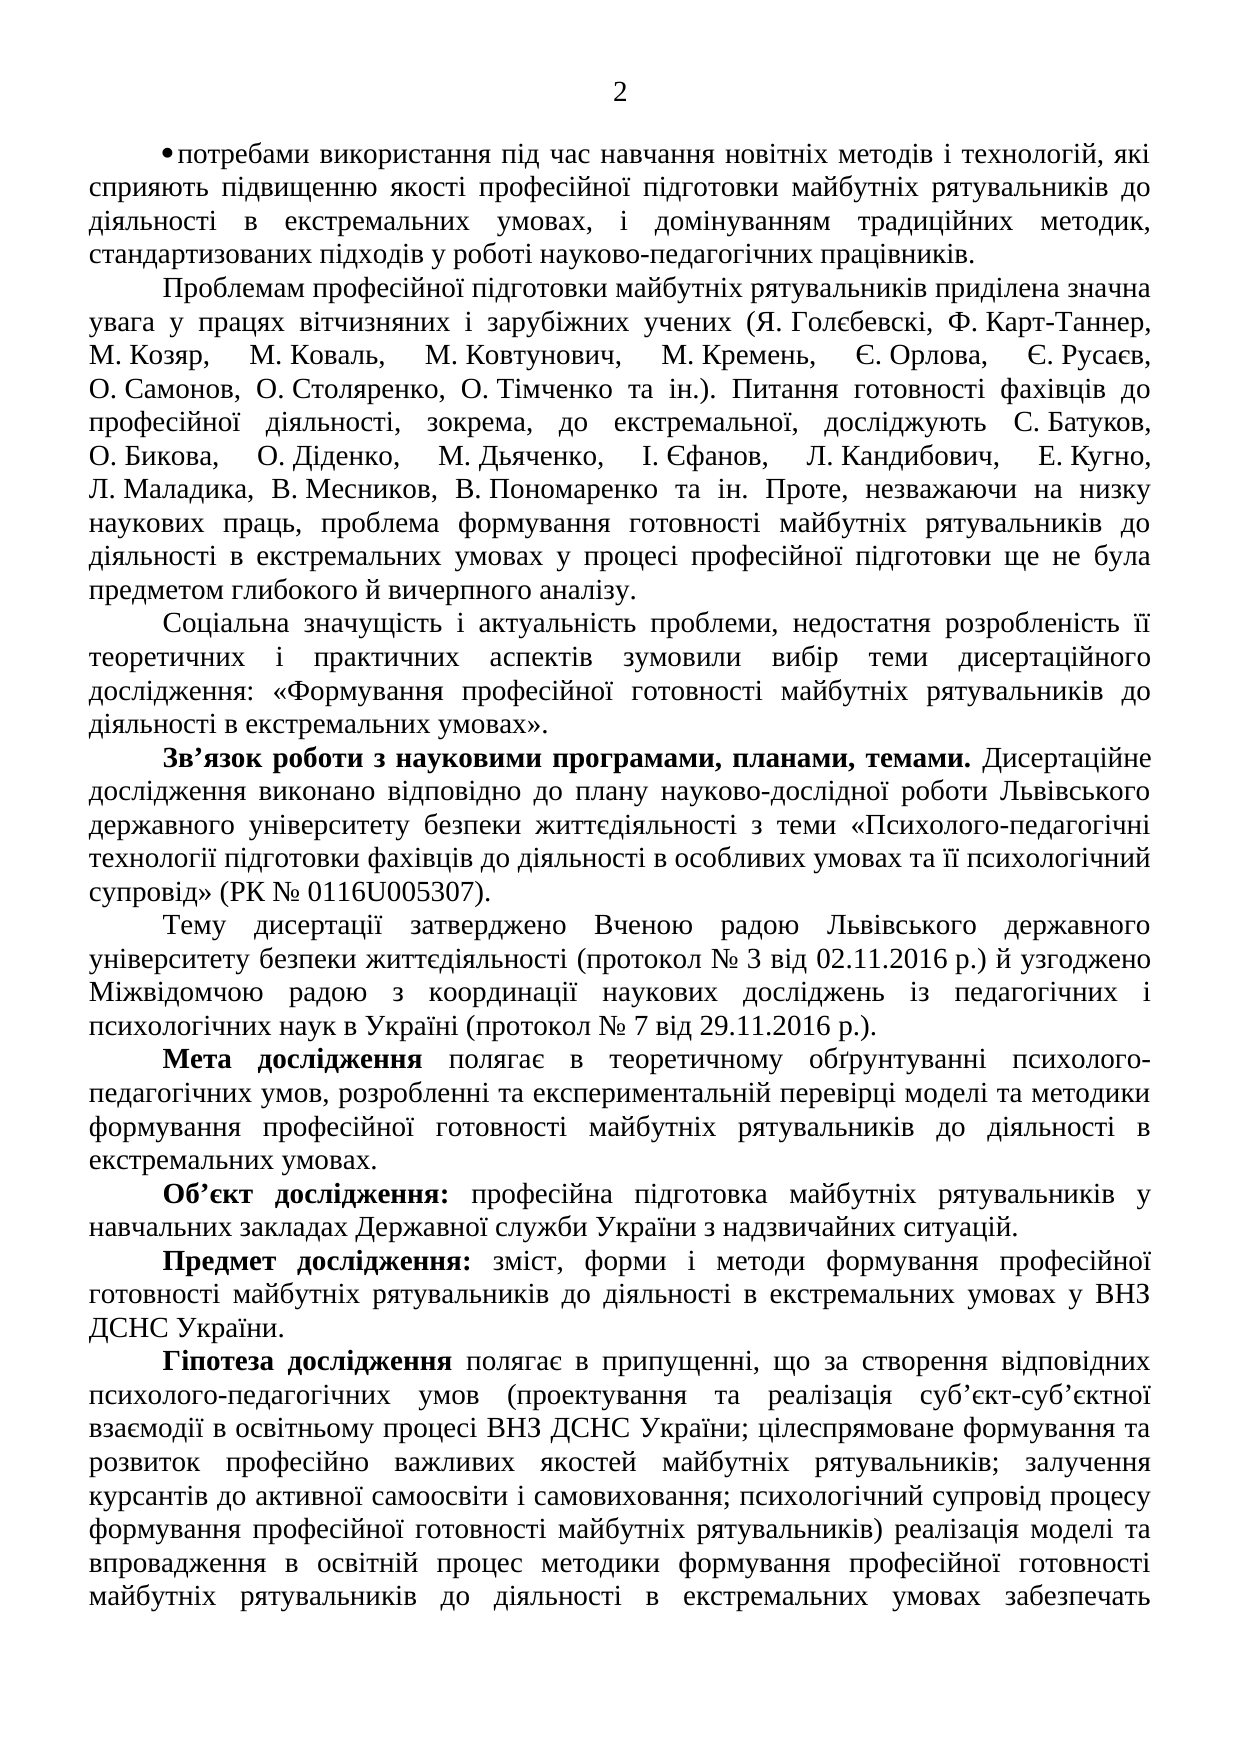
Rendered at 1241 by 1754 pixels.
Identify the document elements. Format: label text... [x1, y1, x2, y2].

text Тему дисертації затверджено Вченою радою Львівського державного університету безпеки життєдіяльності (протокол № 3 від 02.11.2016 р.) й узгоджено Міжвідомчою радою з координації наукових досліджень із педагогічних і психологічних наук в Україні (протокол № 7 від 29.11.2016 р.). [89, 907, 1152, 1042]
text Предмет дослідження: зміст, форми і методи формування професійної готовності майбутніх рятувальників до діяльності в екстремальних умовах у ВНЗ ДСНС України. [89, 1243, 1152, 1343]
text Проблемам професійної підготовки майбутніх рятувальників приділена значна увага у працях вітчизняних і зарубіжних учених (Я. Голєбевскі, Ф. Карт-Таннер, М. Козяр, М. Коваль, М. Ковтунович, М. Кремень, Є. Орлова, Є. Русаєв, О. Самонов, О. Столяренко, О. Тімченко та ін.). Питання готовності фахівців до професійної діяльності, зокрема, до екстремальної, досліджують С. Батуков, О. Бикова, О. Діденко, М. Дьяченко, І. Єфанов, Л. Кандибович, Е. Кугно, Л. Маладика, В. Месников, В. Пономаренко та ін. Проте, незважаючи на низку наукових праць, проблема формування готовності майбутніх рятувальників до діяльності в екстремальних умовах у процесі професійної підготовки ще не була предметом глибокого й вичерпного аналізу. [89, 270, 1152, 606]
text Соціальна значущість і актуальність проблеми, недостатня розробленість її теоретичних і практичних аспектів зумовили вибір теми дисертаційного дослідження: «Формування професійної готовності майбутніх рятувальників до діяльності в екстремальних умовах». [89, 606, 1152, 740]
text Зв’язок роботи з науковими програмами, планами, темами. Дисертаційне дослідження виконано відповідно до плану науково-дослідної роботи Львівського державного університету безпеки життєдіяльності з теми «Психолого-педагогічні технології підготовки фахівців до діяльності в особливих умовах та її психологічний супровід» (РК № 0116U005307). [89, 740, 1152, 907]
text Мета дослідження полягає в теоретичному обґрунтуванні психолого-педагогічних умов, розробленні та експериментальній перевірці моделі та методики формування професійної готовності майбутніх рятувальників до діяльності в екстремальних умовах. [89, 1042, 1152, 1176]
text Об’єкт дослідження: професійна підготовка майбутніх рятувальників у навчальних закладах Державної служби України з надзвичайних ситуацій. [89, 1176, 1152, 1243]
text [89, 1343, 1152, 1612]
list потребами використання під час навчання новітніх методів і технологій, які сприяють підвищенню якості професійної підготовки майбутніх рятувальників до діяльності в екстремальних умовах, і домінуванням традиційних методик, стандартизованих підходів у роботі науково-педагогічних працівників. [89, 136, 1152, 270]
